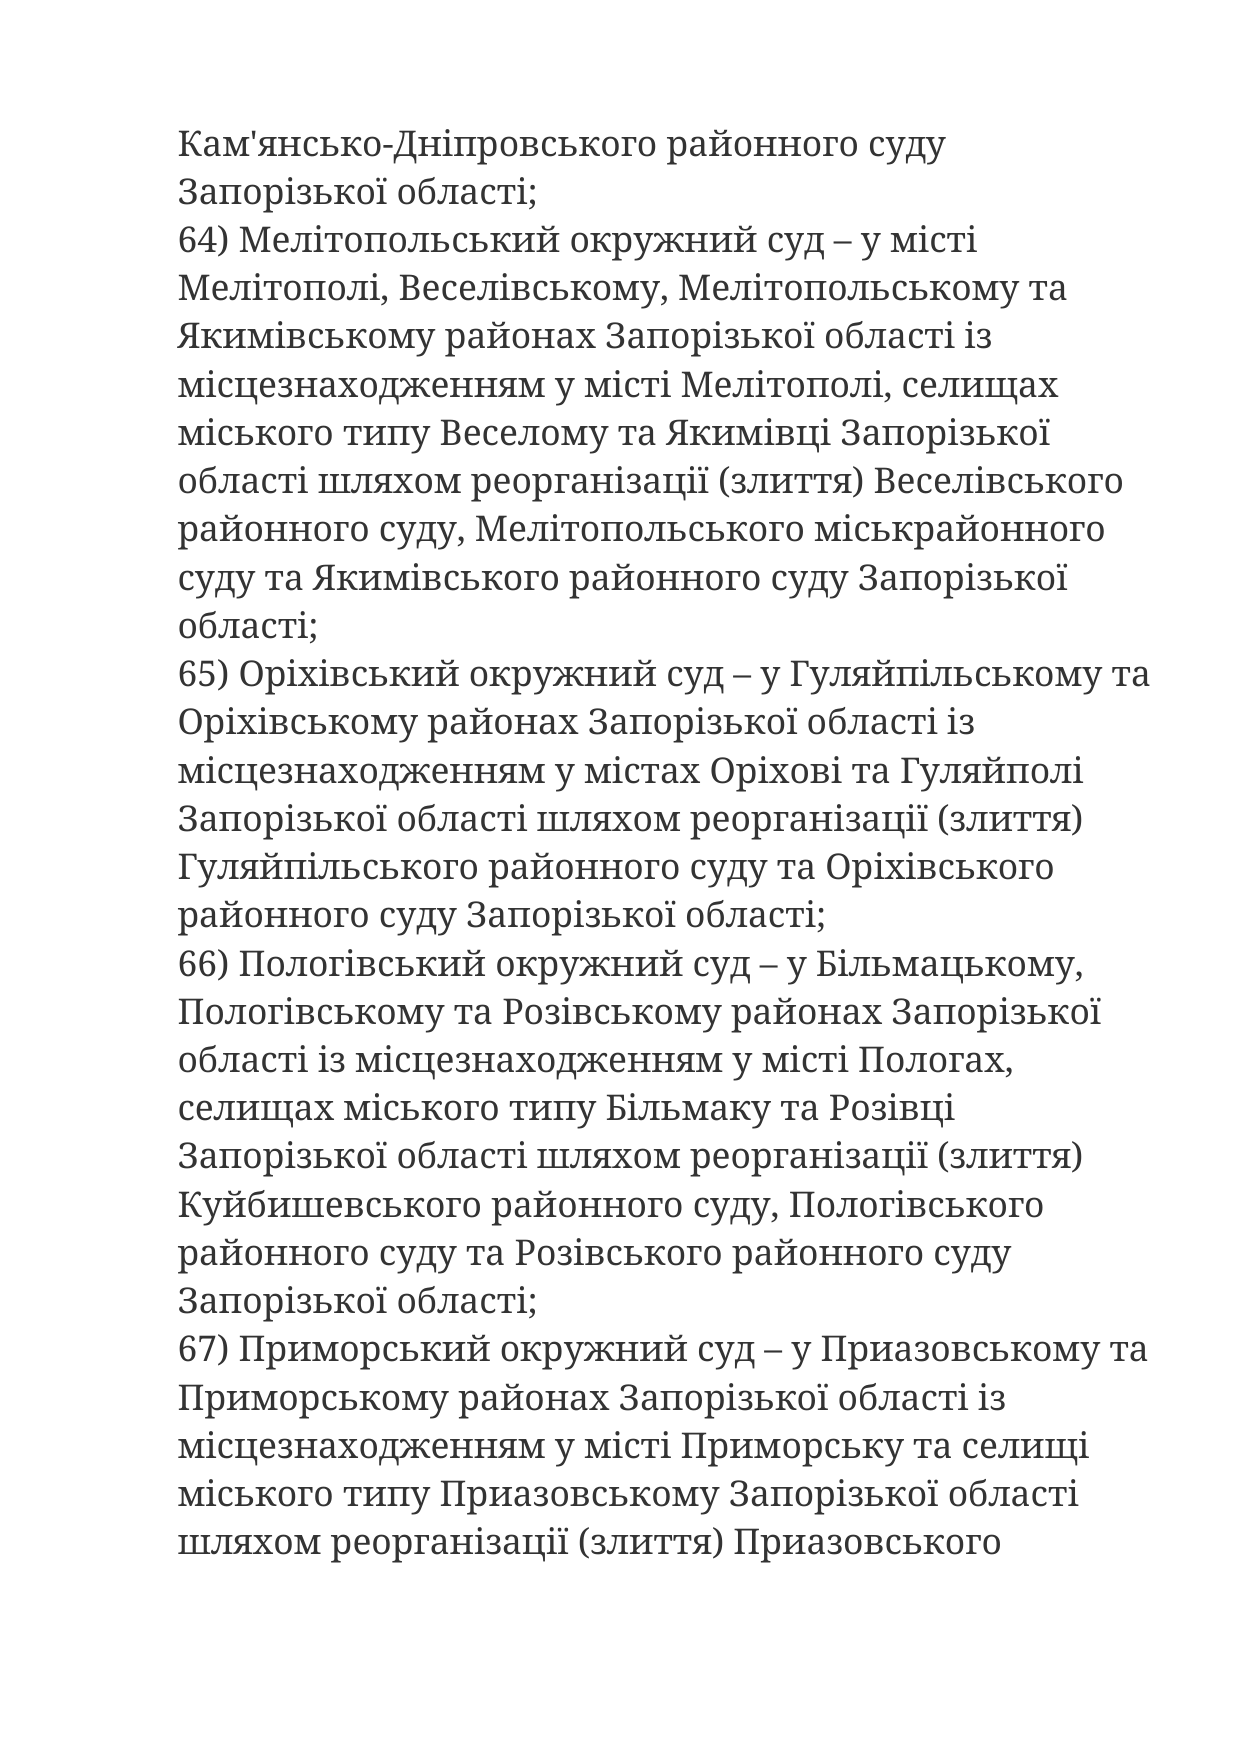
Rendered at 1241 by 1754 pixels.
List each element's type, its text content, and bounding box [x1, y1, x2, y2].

text 64) Мелітопольський окружний суд – у місті Мелітополі, Веселівському, Мелітопольському та Якимівському районах Запорізької області із місцезнаходженням у місті Мелітополі, селищах міського типу Веселому та Якимівці Запорізької області шляхом реорганізації (злиття) Веселівського районного суду, Мелітопольського міськрайонного суду та Якимівського районного суду Запорізької області; [177, 214, 1152, 649]
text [177, 1324, 1152, 1565]
text 66) Пологівський окружний суд – у Більмацькому, Пологівському та Розівському районах Запорізької області із місцезнаходженням у місті Пологах, селищах міського типу Більмаку та Розівці Запорізької області шляхом реорганізації (злиття) Куйбишевського районного суду, Пологівського районного суду та Розівського районного суду Запорізької області; [177, 938, 1152, 1324]
text 65) Оріхівський окружний суд – у Гуляйпільському та Оріхівському районах Запорізької області із місцезнаходженням у містах Оріхові та Гуляйполі Запорізької області шляхом реорганізації (злиття) Гуляйпільського районного суду та Оріхівського районного суду Запорізької області; [177, 649, 1152, 938]
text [177, 118, 1152, 214]
